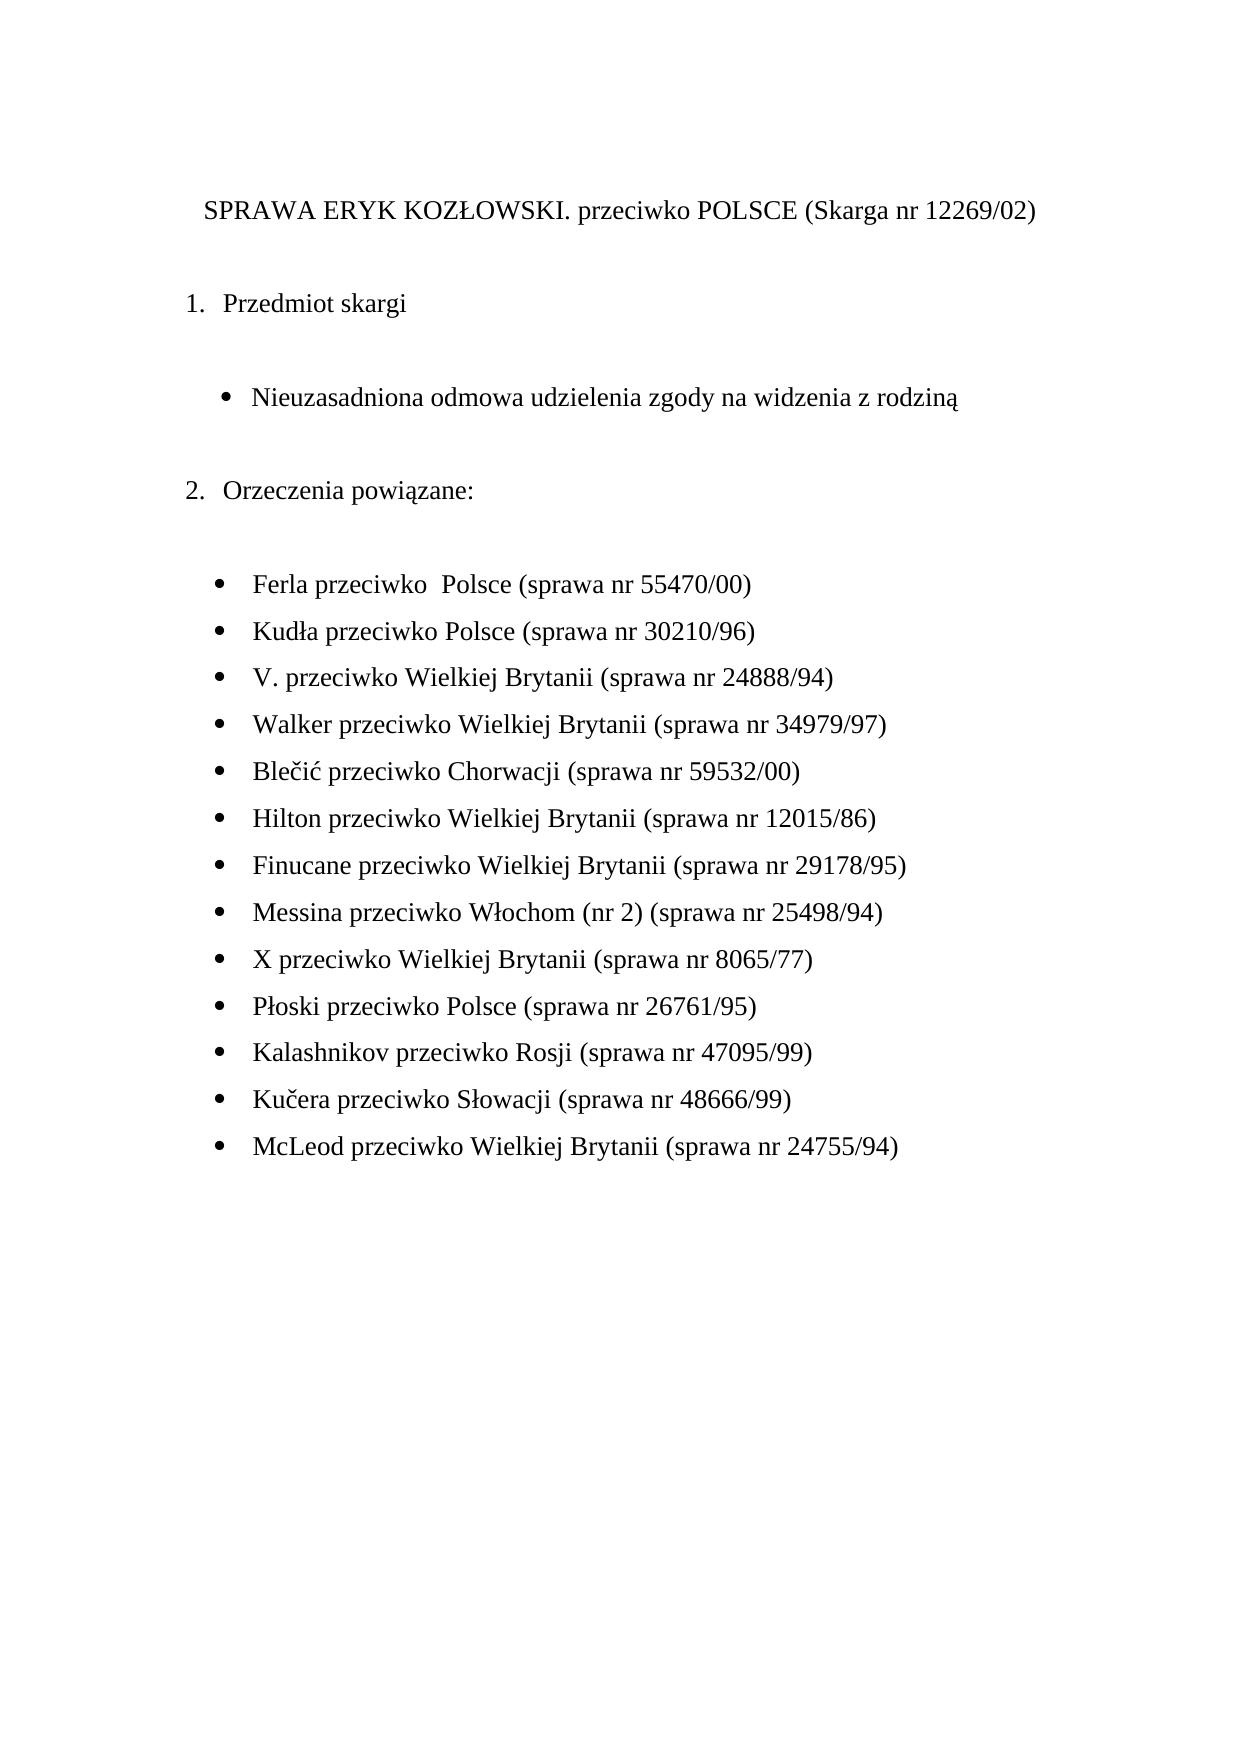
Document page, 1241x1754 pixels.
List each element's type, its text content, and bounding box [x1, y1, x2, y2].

list Nieuzasadniona odmowa udzielenia zgody na widzenia z rodziną [221, 381, 1093, 412]
list Walker przeciwko Wielkiej Brytanii (sprawa nr 34979/97) [215, 708, 1093, 740]
list Orzeczenia powiązane: [185, 474, 1093, 506]
list Hilton przeciwko Wielkiej Brytanii (sprawa nr 12015/86) [215, 802, 1093, 833]
list X przeciwko Wielkiej Brytanii (sprawa nr 8065/77) [215, 943, 1093, 974]
list Kudła przeciwko Polsce (sprawa nr 30210/96) [215, 615, 1093, 646]
list Messina przeciwko Włochom (nr 2) (sprawa nr 25498/94) [215, 896, 1093, 927]
list Kučera przeciwko Słowacji (sprawa nr 48666/99) [215, 1083, 1093, 1115]
text SPRAWA ERYK KOZŁOWSKI. przeciwko POLSCE (Skarga nr 12269/02) [148, 194, 1093, 225]
list Przedmiot skargi [185, 288, 1093, 319]
list Kalashnikov przeciwko Rosji (sprawa nr 47095/99) [215, 1037, 1093, 1068]
list Finucane przeciwko Wielkiej Brytanii (sprawa nr 29178/95) [215, 849, 1093, 880]
list V. przeciwko Wielkiej Brytanii (sprawa nr 24888/94) [215, 662, 1093, 693]
list Ferla przeciwko Polsce (sprawa nr 55470/00) [215, 568, 1093, 599]
list Płoski przeciwko Polsce (sprawa nr 26761/95) [215, 990, 1093, 1021]
list McLeod przeciwko Wielkiej Brytanii (sprawa nr 24755/94) [215, 1130, 1093, 1162]
list Blečić przeciwko Chorwacji (sprawa nr 59532/00) [215, 755, 1093, 787]
